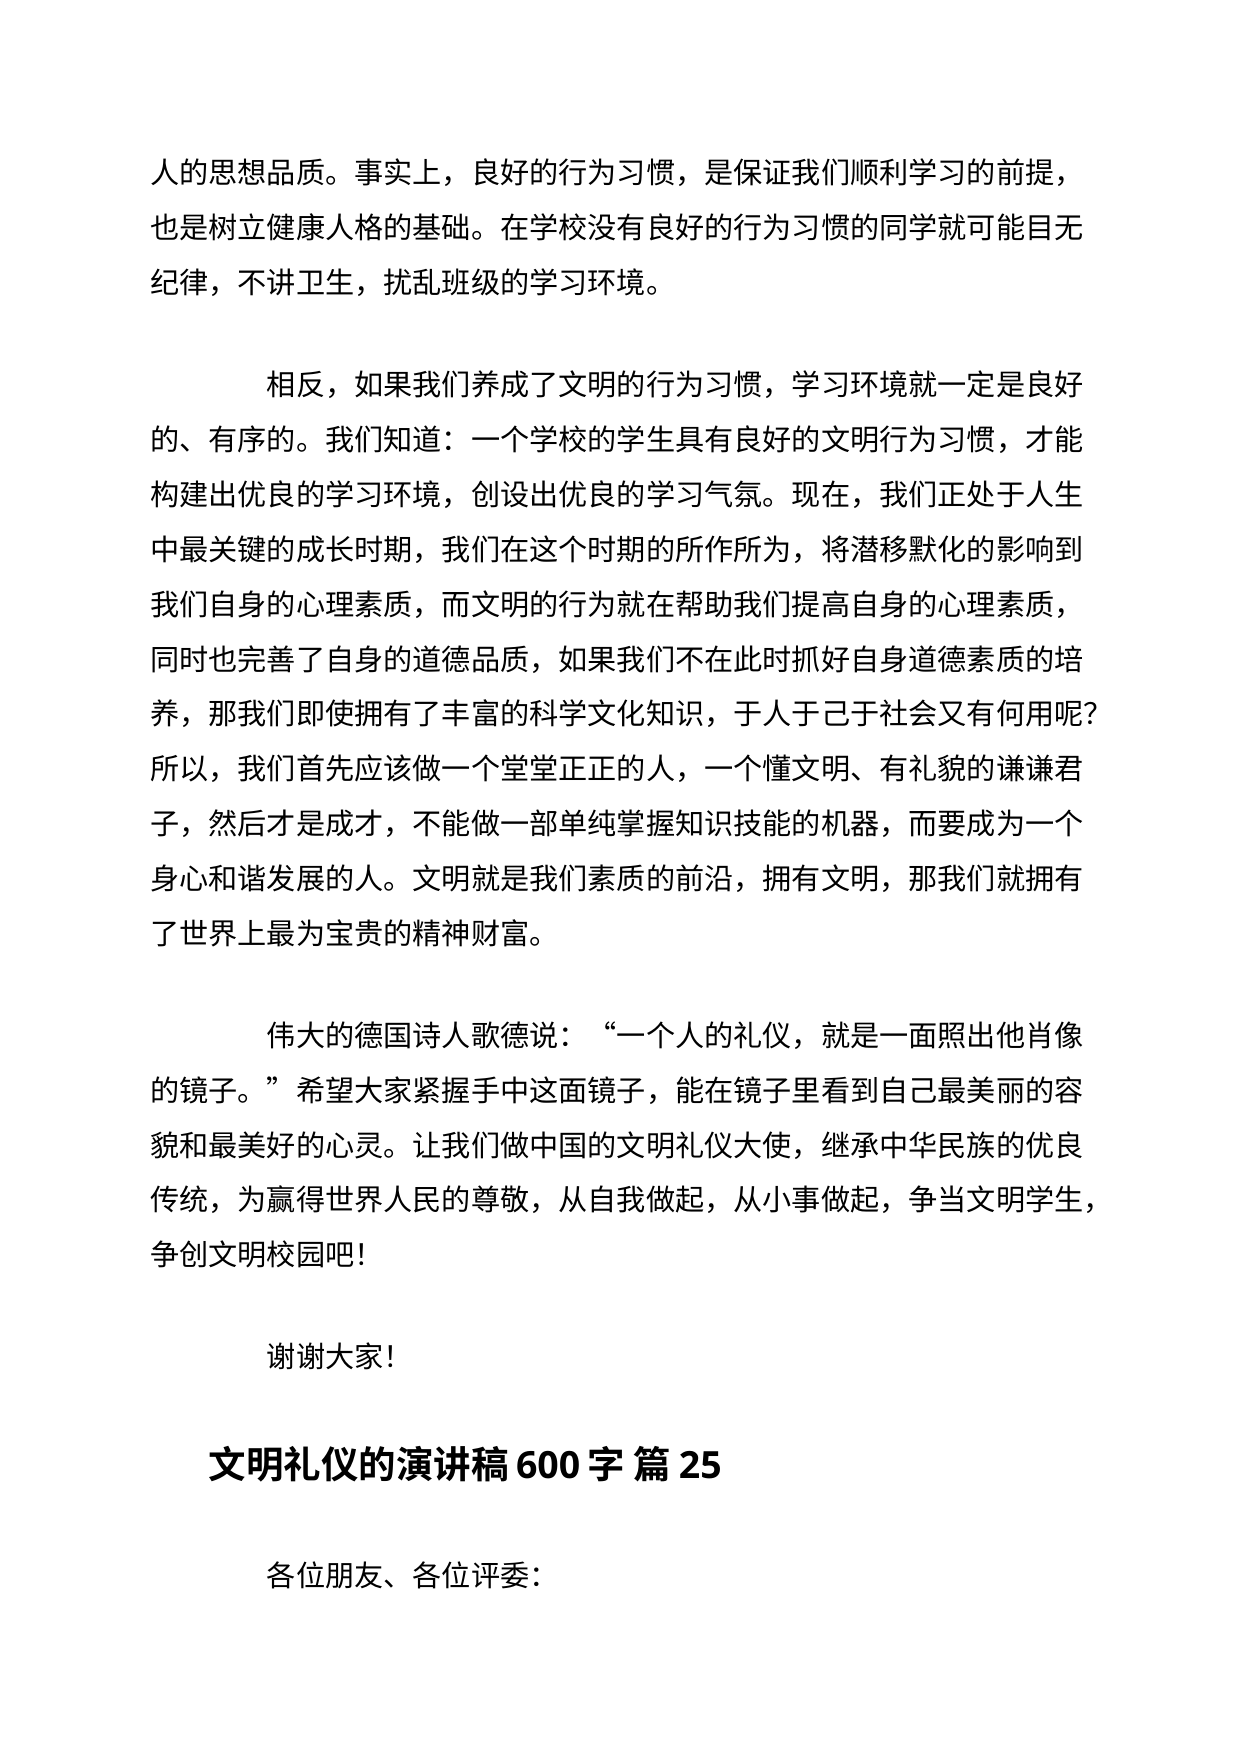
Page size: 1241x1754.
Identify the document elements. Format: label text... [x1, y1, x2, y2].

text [150, 150, 1090, 302]
text 伟大的德国诗人歌德说：“一个人的礼仪，就是一面照出他肖像的镜子。”希望大家紧握手中这面镜子，能在镜子里看到自己最美丽的容貌和最美好的心灵。让我们做中国的文明礼仪大使，继承中华民族的优良传统，为赢得世界人民的尊敬，从自我做起，从小事做起，争当文明学生，争创文明校园吧！ [150, 1012, 1090, 1274]
text 各位朋友、各位评委： [150, 1553, 1090, 1595]
text 相反，如果我们养成了文明的行为习惯，学习环境就一定是良好的、有序的。我们知道：一个学校的学生具有良好的文明行为习惯，才能构建出优良的学习环境，创设出优良的学习气氛。现在，我们正处于人生中最关键的成长时期，我们在这个时期的所作所为，将潜移默化的影响到我们自身的心理素质，而文明的行为就在帮助我们提高自身的心理素质，同时也完善了自身的道德品质，如果我们不在此时抓好自身道德素质的培养，那我们即使拥有了丰富的科学文化知识，于人于己于社会又有何用呢？所以，我们首先应该做一个堂堂正正的人，一个懂文明、有礼貌的谦谦君子，然后才是成才，不能做一部单纯掌握知识技能的机器，而要成为一个身心和谐发展的人。文明就是我们素质的前沿，拥有文明，那我们就拥有了世界上最为宝贵的精神财富。 [150, 362, 1090, 953]
text 文明礼仪的演讲稿600字 篇25 [150, 1435, 1090, 1490]
text 谢谢大家！ [150, 1334, 1090, 1376]
